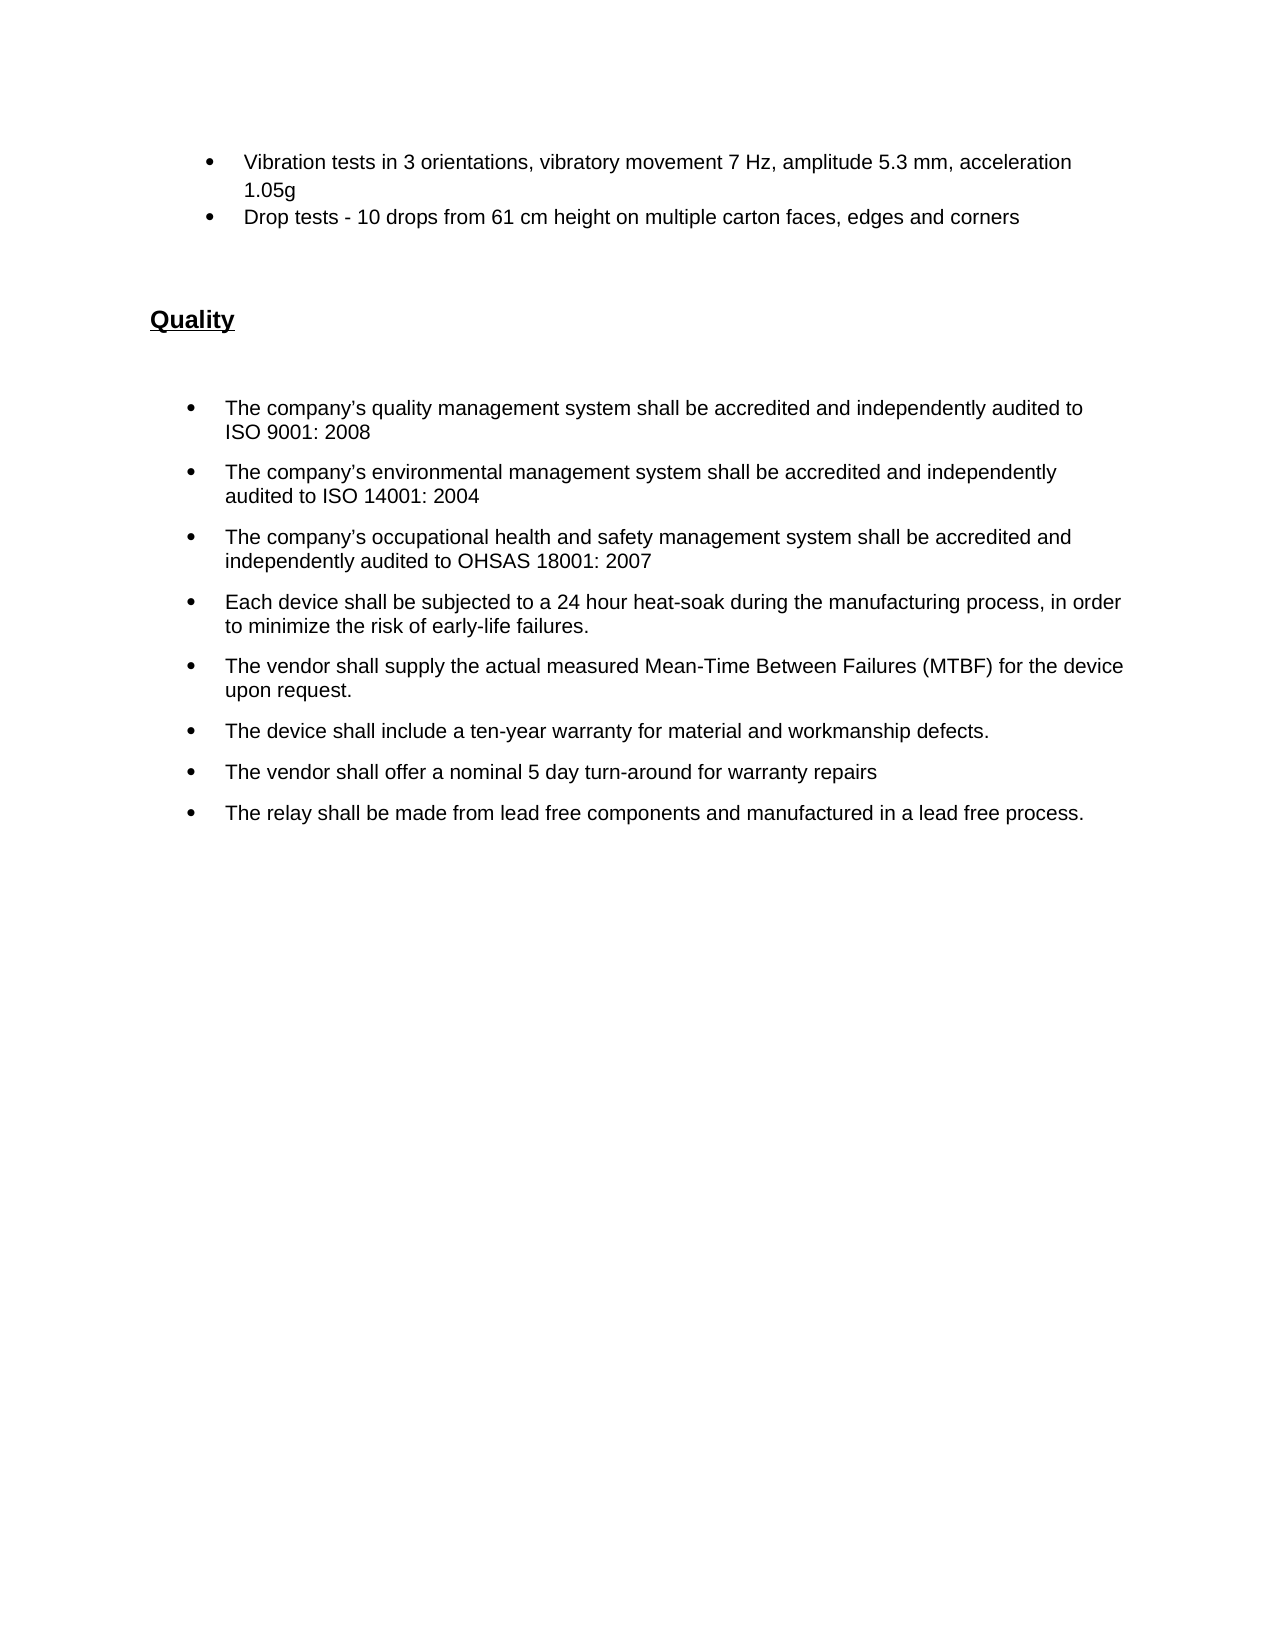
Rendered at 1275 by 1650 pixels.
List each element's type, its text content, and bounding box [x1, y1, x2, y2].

list The device shall include a ten-year warranty for material and workmanship defects. [187, 719, 1125, 743]
list Vibration tests in 3 orientations, vibratory movement 7 Hz, amplitude 5.3 mm, acceleration 1.05g [206, 150, 1125, 202]
list The company’s environmental management system shall be accredited and independently audited to ISO 14001: 2004 [187, 460, 1125, 508]
text Quality [150, 304, 1125, 333]
list The vendor shall offer a nominal 5 day turn-around for warranty repairs [187, 759, 1125, 784]
list The vendor shall supply the actual measured Mean-Time Between Failures (MTBF) for the device upon request. [187, 654, 1125, 702]
list The company’s quality management system shall be accredited and independently audited to ISO 9001: 2008 [187, 395, 1125, 443]
list The relay shall be made from lead free components and manufactured in a lead free process. [187, 800, 1125, 824]
list Each device shall be subjected to a 24 hour heat-soak during the manufacturing process, in order to minimize the risk of early-life failures. [187, 589, 1125, 637]
list The company’s occupational health and safety management system shall be accredited and independently audited to OHSAS 18001: 2007 [187, 525, 1125, 573]
list Drop tests - 10 drops from 61 cm height on multiple carton faces, edges and corners [206, 205, 1125, 229]
